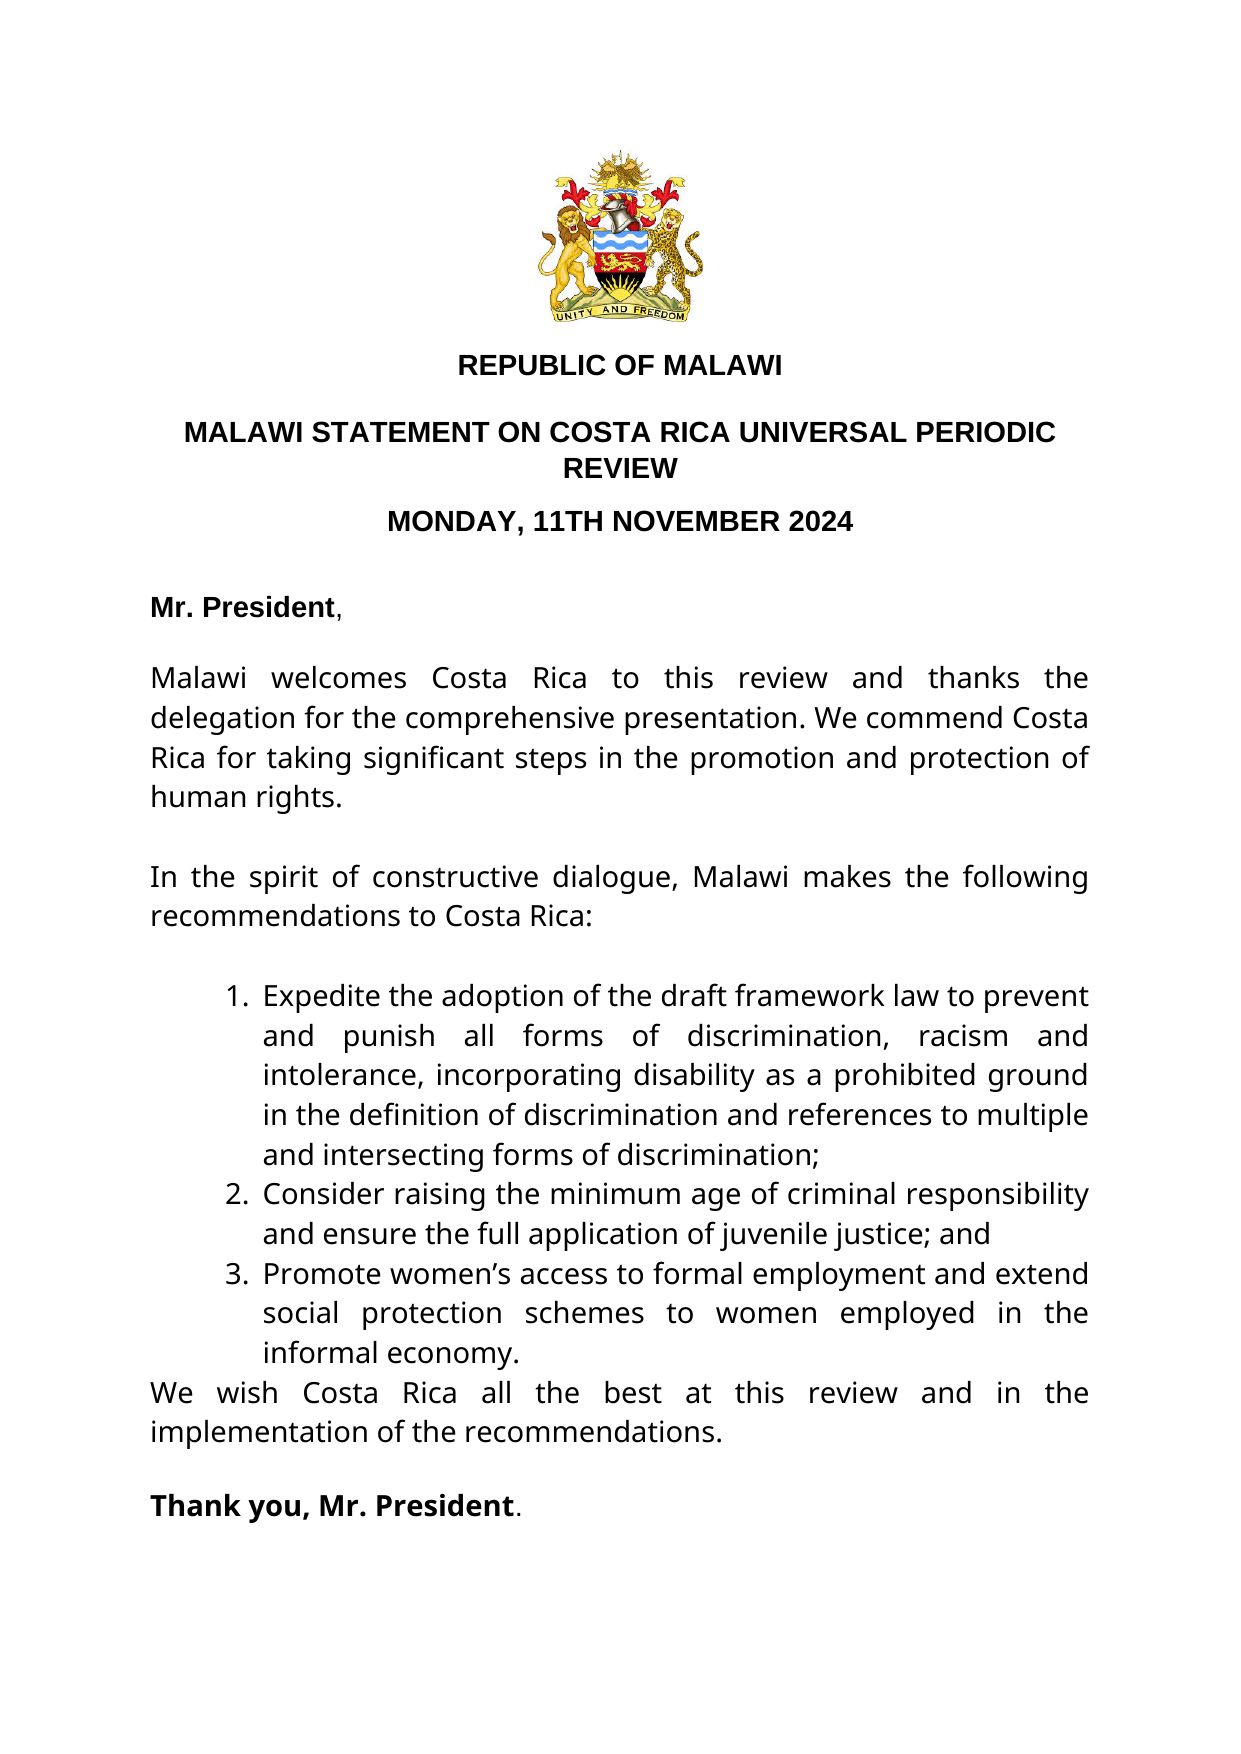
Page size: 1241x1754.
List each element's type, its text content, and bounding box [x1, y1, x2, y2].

text We wish Costa Rica all the best at this review and in the implementation of the recommendations. [150, 1372, 1090, 1451]
text In the spirit of constructive dialogue, Malawi makes the following recommendations to Costa Rica: [150, 856, 1090, 935]
text Malawi welcomes Costa Rica to this review and thanks the delegation for the comprehensive presentation. We commend Costa Rica for taking significant steps in the promotion and protection of human rights. [150, 658, 1090, 816]
text MALAWI STATEMENT ON COSTA RICA UNIVERSAL PERIODIC REVIEW [150, 415, 1090, 485]
text REPUBLIC OF MALAWI [150, 348, 1090, 382]
text MONDAY, 11TH NOVEMBER 2024 [150, 504, 1090, 538]
text Thank you, Mr. President. [150, 1485, 1090, 1524]
list Expedite the adoption of the draft framework law to prevent and punish all forms of discrimination, racism and intolerance, incorporating disability as a prohibited ground in the definition of discrimination and references to multiple and intersecting forms of discrimination; [225, 975, 1090, 1173]
text Mr. President, [150, 591, 1090, 624]
list Consider raising the minimum age of criminal responsibility and ensure the full application of juvenile justice; and [225, 1173, 1090, 1253]
picture [537, 150, 703, 322]
list Promote women’s access to formal employment and extend social protection schemes to women employed in the informal economy. [225, 1253, 1090, 1372]
